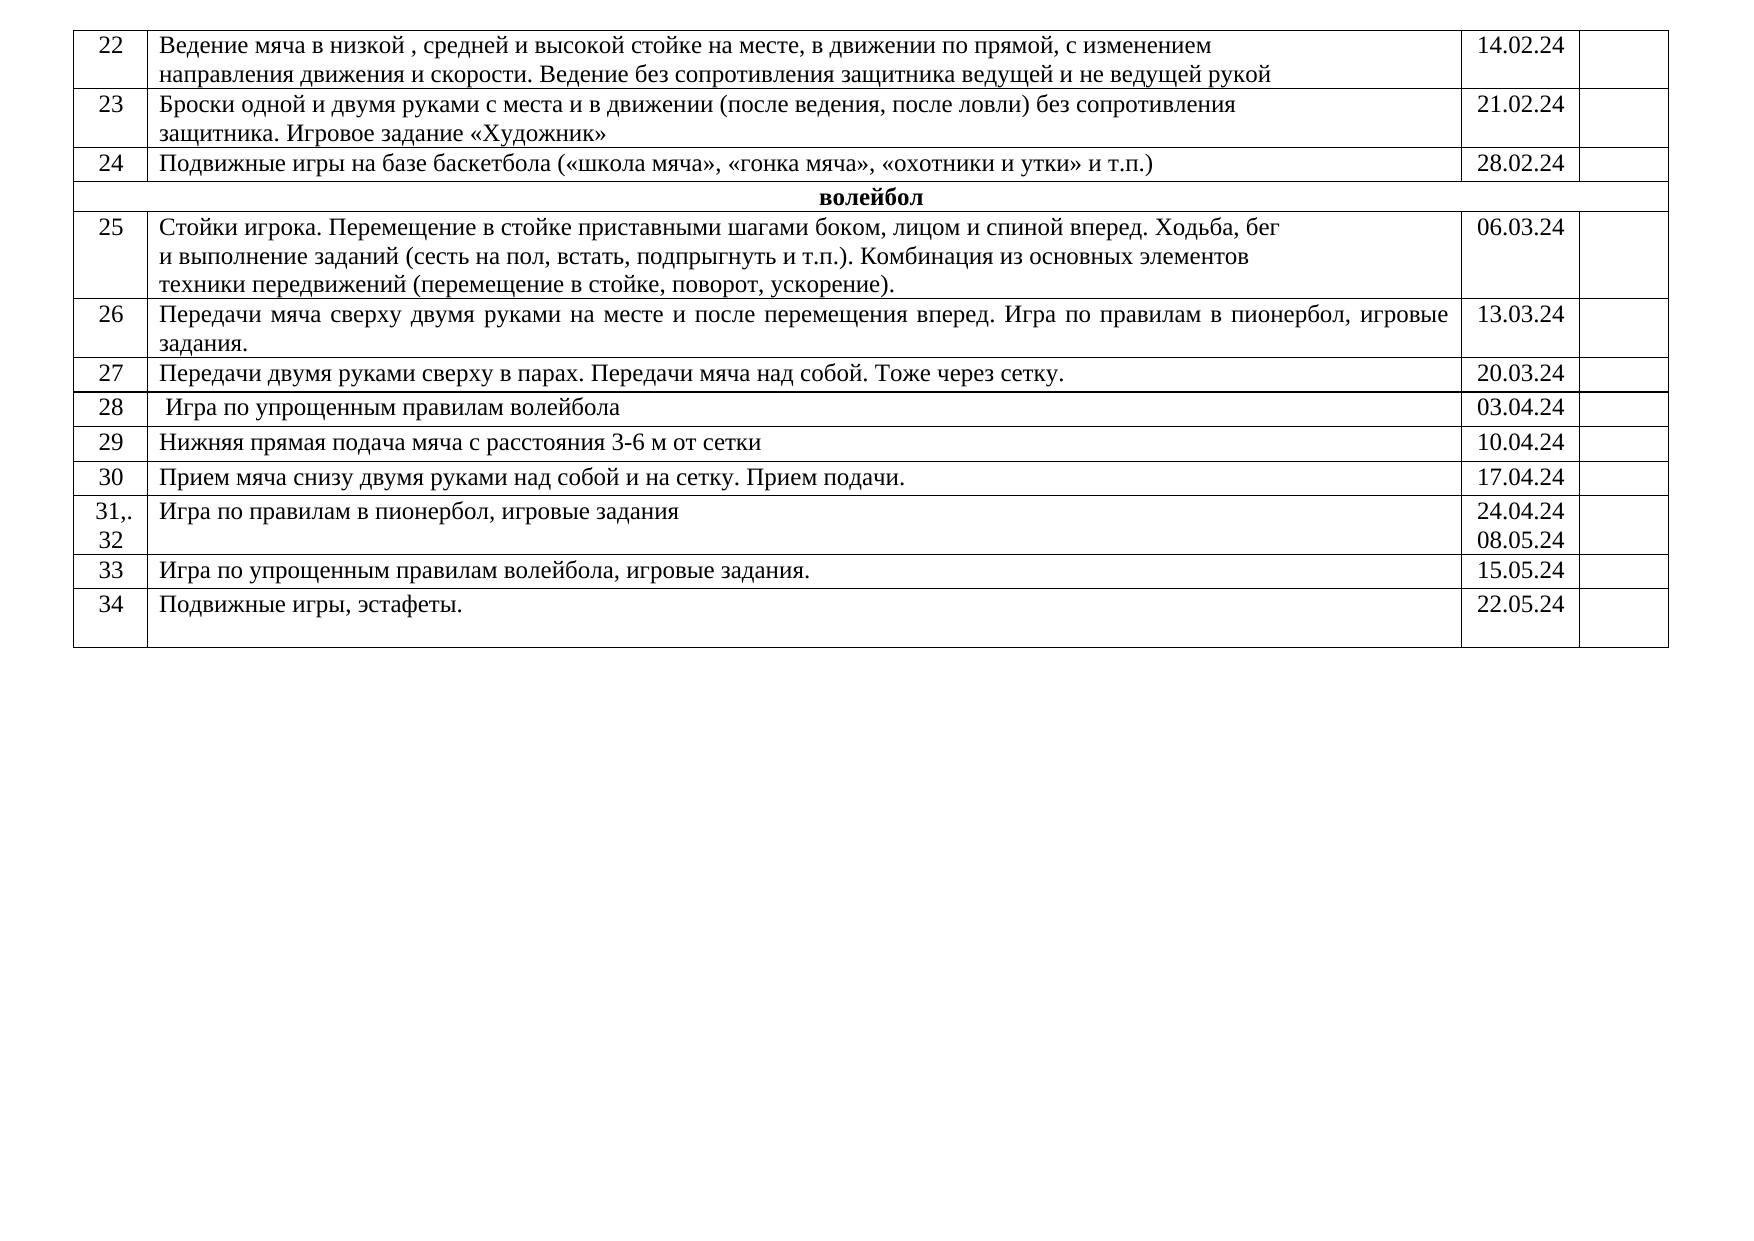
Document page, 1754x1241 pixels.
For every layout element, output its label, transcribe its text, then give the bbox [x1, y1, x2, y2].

table_cell 06.03.24 [1462, 212, 1579, 298]
table_cell Прием мяча снизу двумя руками над собой и на сетку. Прием подачи. [148, 462, 1461, 495]
table_cell 22.05.24 [1462, 589, 1579, 647]
table_cell 27 [74, 358, 147, 391]
table_cell 21.02.24 [1462, 89, 1579, 147]
table_cell [1580, 31, 1668, 88]
table_cell 20.03.24 [1462, 358, 1579, 391]
table_cell 24 [74, 148, 147, 181]
table_cell [1580, 299, 1668, 357]
table_cell 25 [74, 212, 147, 298]
table_cell 13.03.24 [1462, 299, 1579, 357]
table_cell Игра по упрощенным правилам волейбола [148, 393, 1461, 426]
table_cell 15.05.24 [1462, 555, 1579, 588]
table_cell Подвижные игры, эстафеты. [148, 589, 1461, 647]
table_cell 33 [74, 555, 147, 588]
table_cell волейбол [74, 182, 1668, 211]
table_cell [1580, 393, 1668, 426]
table_cell [1580, 555, 1668, 588]
table_cell [1580, 212, 1668, 298]
table_cell Передачи двумя руками сверху в парах. Передачи мяча над собой. Тоже через сетку. [148, 358, 1461, 391]
table_cell 29 [74, 427, 147, 461]
table_cell 28 [74, 393, 147, 426]
table_cell 30 [74, 462, 147, 495]
table_cell Подвижные игры на базе баскетбола («школа мяча», «гонка мяча», «охотники и утки» и т.п.) [148, 148, 1461, 181]
table_cell Нижняя прямая подача мяча с расстояния 3-6 м от сетки [148, 427, 1461, 461]
table_cell 31,. 32 [74, 496, 147, 554]
table_cell Броски одной и двумя руками с места и в движении (после ведения, после ловли) без сопротивления защитника. Игровое задание «Художник» [148, 89, 1461, 147]
table_cell [1580, 358, 1668, 391]
table_cell 24.04.24 08.05.24 [1462, 496, 1579, 554]
table_cell Игра по упрощенным правилам волейбола, игровые задания. [148, 555, 1461, 588]
table_cell 34 [74, 589, 147, 647]
table_cell [1580, 589, 1668, 647]
table_cell 10.04.24 [1462, 427, 1579, 461]
table_cell 03.04.24 [1462, 393, 1579, 426]
table_cell Стойки игрока. Перемещение в стойке приставными шагами боком, лицом и спиной вперед. Ходьба, бег и выполнение заданий (сесть на пол, встать, подпрыгнуть и т.п.). Комбинация из основных элементов техники передвижений (перемещение в стойке, поворот, ускорение). [148, 212, 1461, 298]
table_cell 14.02.24 [1462, 31, 1579, 88]
table_cell [1580, 462, 1668, 495]
table_cell Игра по правилам в пионербол, игровые задания [148, 496, 1461, 554]
table_cell [1580, 496, 1668, 554]
table_cell 22 [74, 31, 147, 88]
table_cell 28.02.24 [1462, 148, 1579, 181]
table_cell Передачи мяча сверху двумя руками на месте и после перемещения вперед. Игра по правилам в пионербол, игровые задания. [148, 299, 1461, 357]
table_cell 26 [74, 299, 147, 357]
table_cell [1580, 427, 1668, 461]
table_cell [1580, 89, 1668, 147]
table_cell 17.04.24 [1462, 462, 1579, 495]
table_cell [1580, 148, 1668, 181]
table_cell 23 [74, 89, 147, 147]
table_cell Ведение мяча в низкой , средней и высокой стойке на месте, в движении по прямой, с изменением направления движения и скорости. Ведение без сопротивления защитника ведущей и не ведущей рукой [148, 31, 1461, 88]
